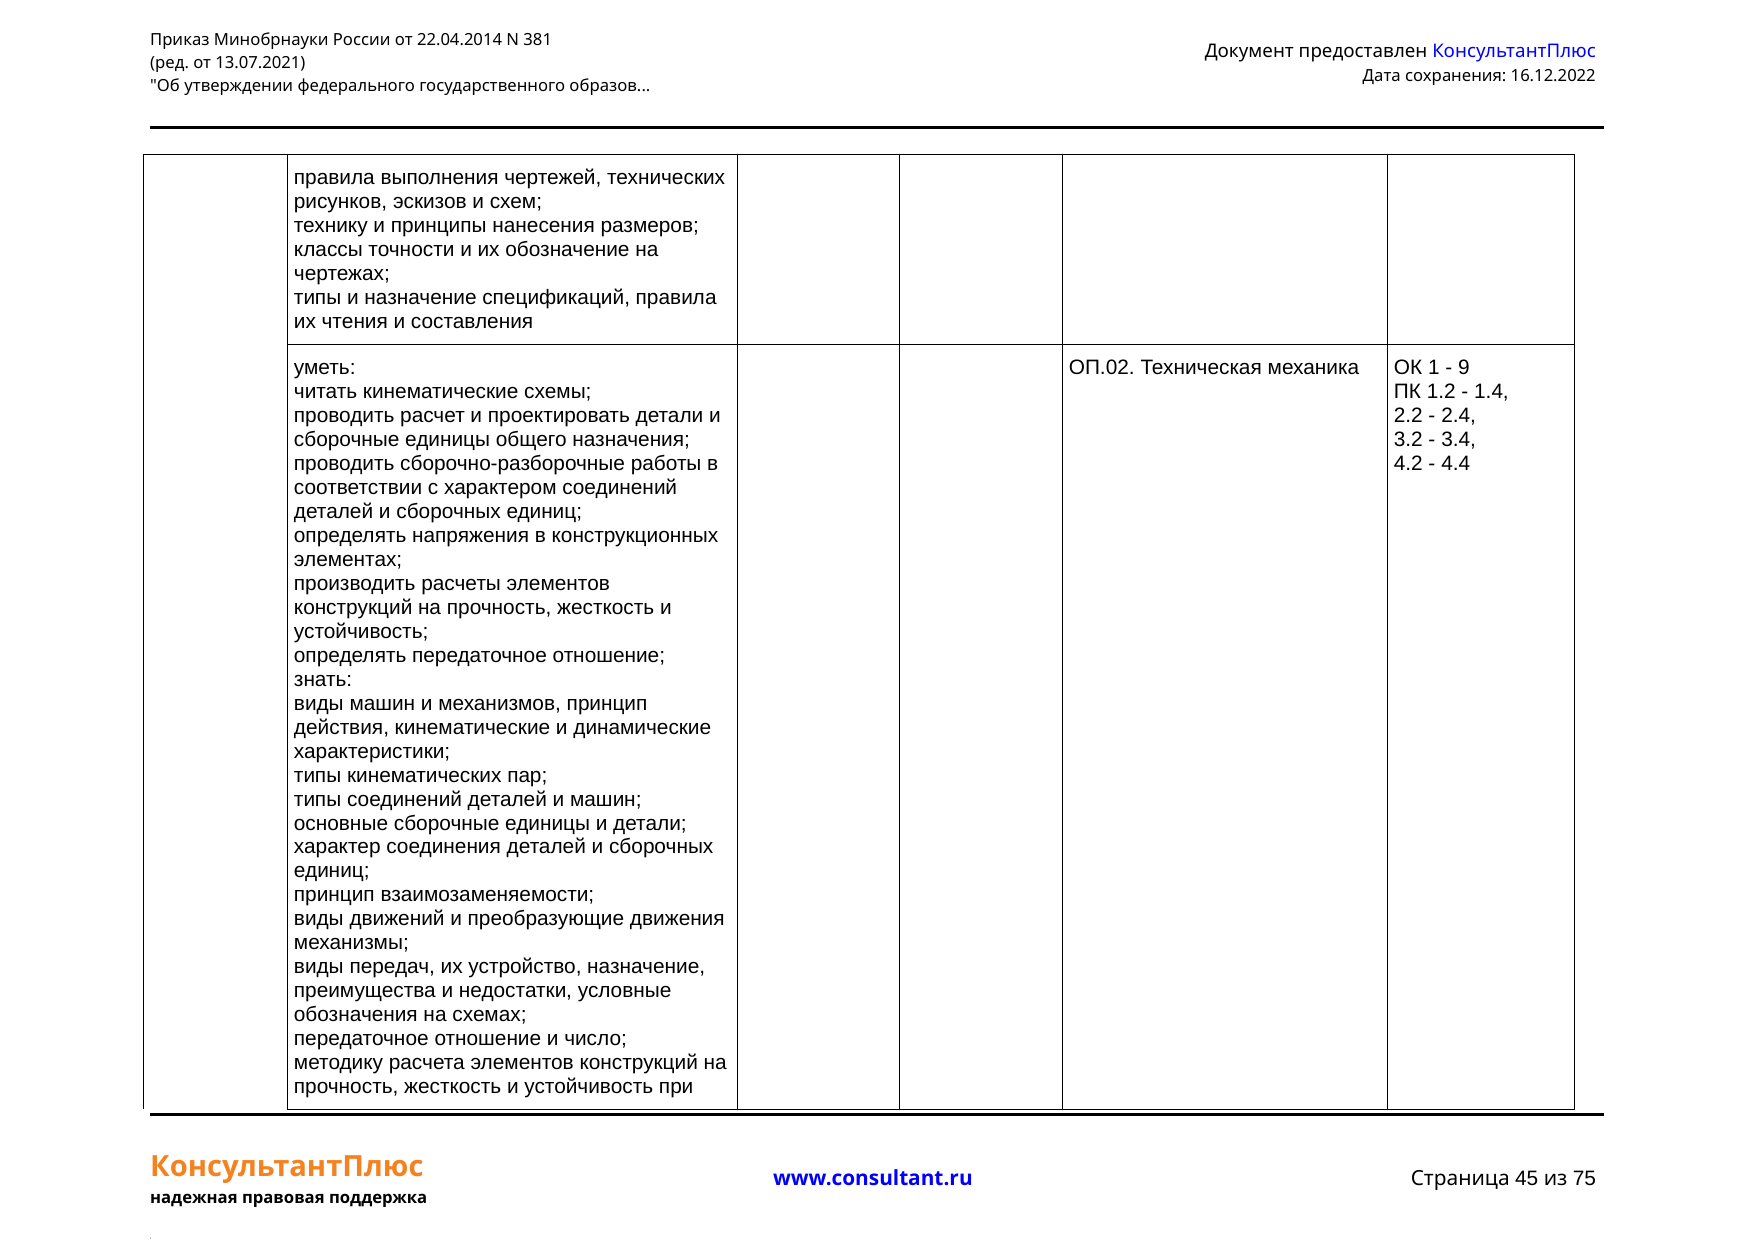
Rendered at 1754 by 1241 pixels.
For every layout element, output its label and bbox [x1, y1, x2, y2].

table_cell [1063, 345, 1387, 1108]
table_cell [738, 155, 899, 343]
table_cell [900, 345, 1062, 1108]
table_cell [1063, 155, 1387, 343]
table_cell [738, 345, 899, 1108]
table_cell [288, 345, 737, 1108]
table_cell [1388, 345, 1574, 1108]
table_cell [1388, 155, 1574, 343]
table_cell [288, 155, 737, 343]
table_cell [900, 155, 1062, 343]
